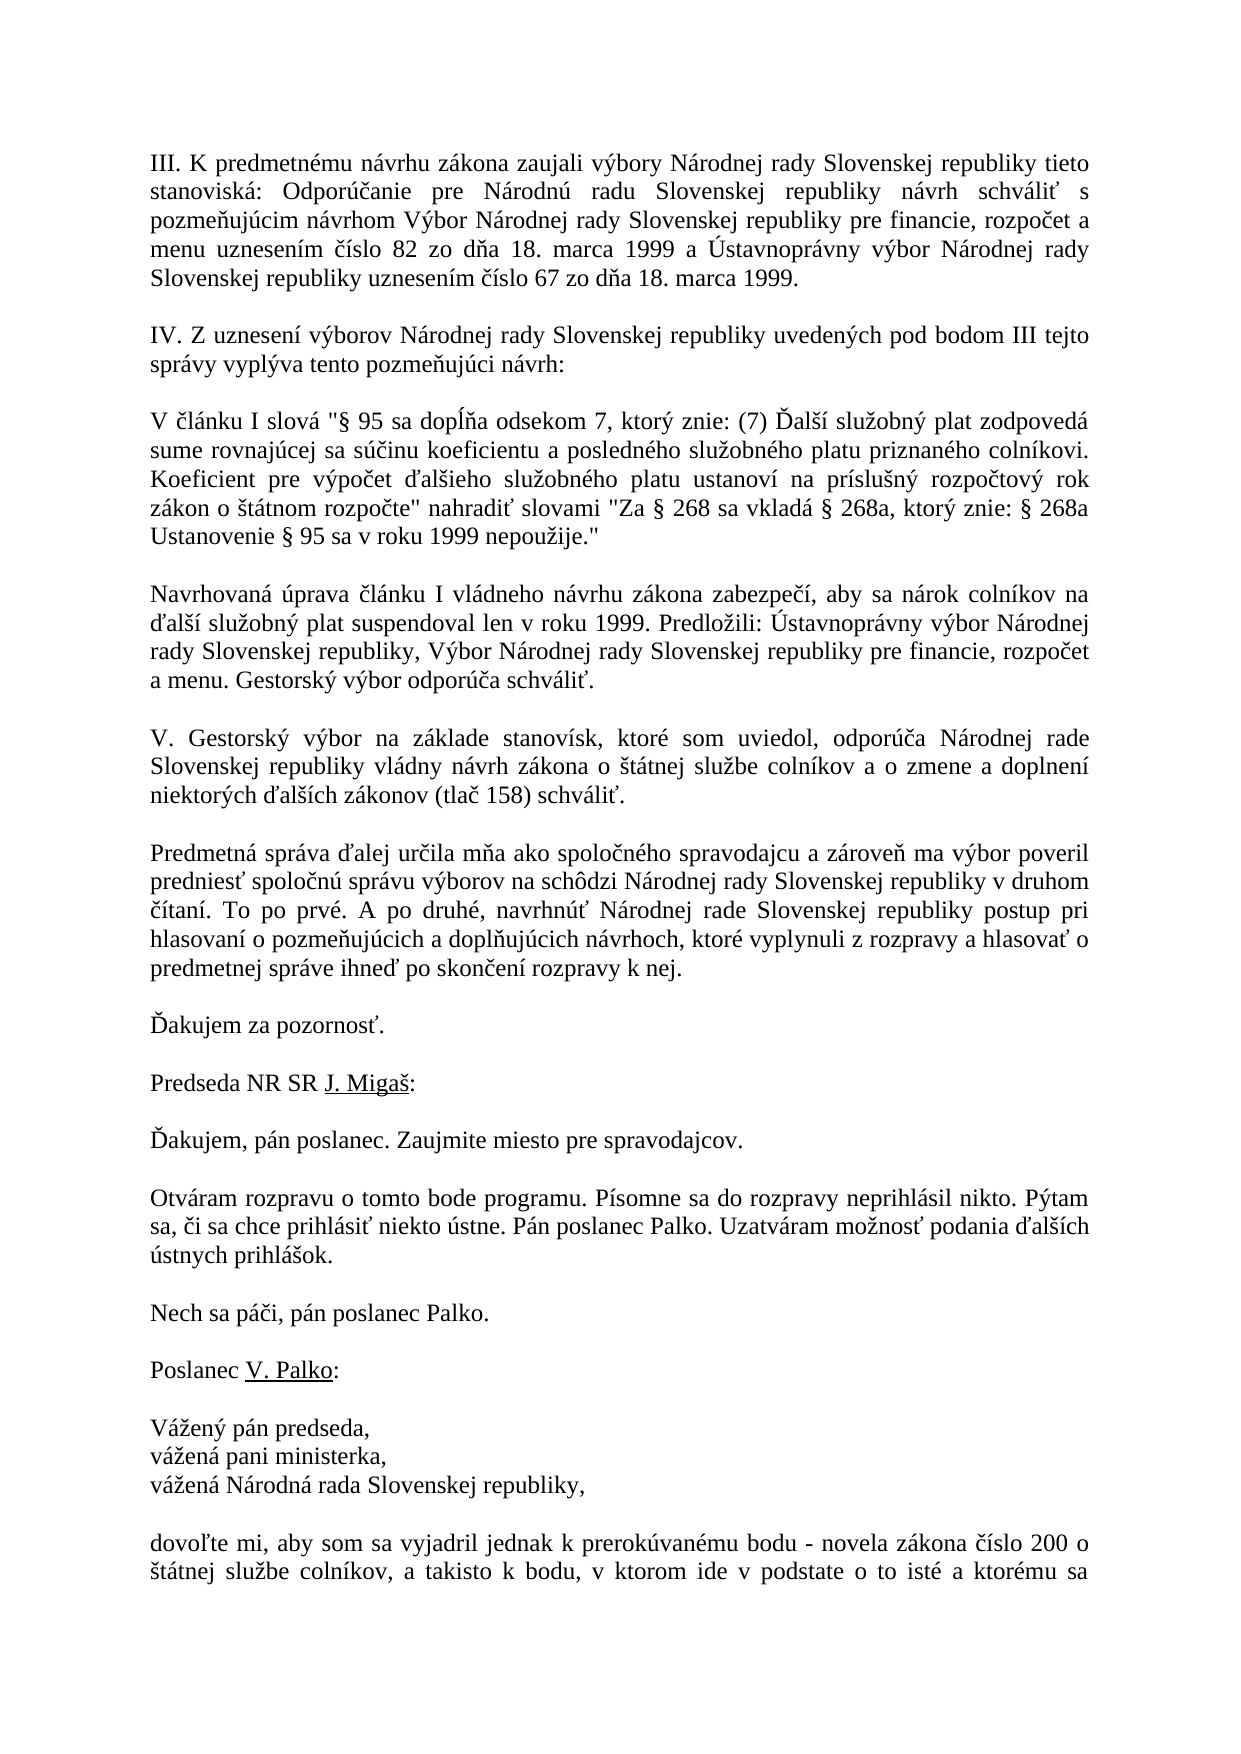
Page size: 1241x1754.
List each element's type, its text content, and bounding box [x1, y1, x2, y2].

text vážená pani ministerka, [150, 1441, 1090, 1470]
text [150, 1528, 1090, 1585]
text V článku I slová "§ 95 sa dopĺňa odsekom 7, ktorý znie: (7) Ďalší služobný plat zodpovedá sume rovnajúcej sa súčinu koeficientu a posledného služobného platu priznaného colníkovi. Koeficient pre výpočet ďalšieho služobného platu ustanoví na príslušný rozpočtový rok zákon o štátnom rozpočte" nahradiť slovami "Za § 268 sa vkladá § 268a, ktorý znie: § 268a Ustanovenie § 95 sa v roku 1999 nepoužije." [150, 406, 1090, 550]
text Poslanec V. Palko: [150, 1355, 1090, 1384]
text Predmetná správa ďalej určila mňa ako spoločného spravodajcu a zároveň ma výbor poveril predniesť spoločnú správu výborov na schôdzi Národnej rady Slovenskej republiky v druhom čítaní. To po prvé. A po druhé, navrhnúť Národnej rade Slovenskej republiky postup pri hlasovaní o pozmeňujúcich a doplňujúcich návrhoch, ktoré vyplynuli z rozpravy a hlasovať o predmetnej správe ihneď po skončení rozpravy k nej. [150, 838, 1090, 981]
text Vážený pán predseda, [150, 1413, 1090, 1441]
text Ďakujem, pán poslanec. Zaujmite miesto pre spravodajcov. [150, 1125, 1090, 1154]
text V. Gestorský výbor na základe stanovísk, ktoré som uviedol, odporúča Národnej rade Slovenskej republiky vládny návrh zákona o štátnej službe colníkov a o zmene a doplnení niektorých ďalších zákonov (tlač 158) schváliť. [150, 723, 1090, 809]
text Otváram rozpravu o tomto bode programu. Písomne sa do rozpravy neprihlásil nikto. Pýtam sa, či sa chce prihlásiť niekto ústne. Pán poslanec Palko. Uzatváram možnosť podania ďalších ústnych prihlášok. [150, 1183, 1090, 1269]
text IV. Z uznesení výborov Národnej rady Slovenskej republiky uvedených pod bodom III tejto správy vyplýva tento pozmeňujúci návrh: [150, 320, 1090, 378]
text Navrhovaná úprava článku I vládneho návrhu zákona zabezpečí, aby sa nárok colníkov na ďalší služobný plat suspendoval len v roku 1999. Predložili: Ústavnoprávny výbor Národnej rady Slovenskej republiky, Výbor Národnej rady Slovenskej republiky pre financie, rozpočet a menu. Gestorský výbor odporúča schváliť. [150, 579, 1090, 694]
text Ďakujem za pozornosť. [150, 1010, 1090, 1039]
text Predseda NR SR J. Migaš: [150, 1068, 1090, 1096]
text Nech sa páči, pán poslanec Palko. [150, 1298, 1090, 1326]
text III. K predmetnému návrhu zákona zaujali výbory Národnej rady Slovenskej republiky tieto stanoviská: Odporúčanie pre Národnú radu Slovenskej republiky návrh schváliť s pozmeňujúcim návrhom Výbor Národnej rady Slovenskej republiky pre financie, rozpočet a menu uznesením číslo 82 zo dňa 18. marca 1999 a Ústavnoprávny výbor Národnej rady Slovenskej republiky uznesením číslo 67 zo dňa 18. marca 1999. [150, 148, 1090, 291]
text vážená Národná rada Slovenskej republiky, [150, 1470, 1090, 1499]
